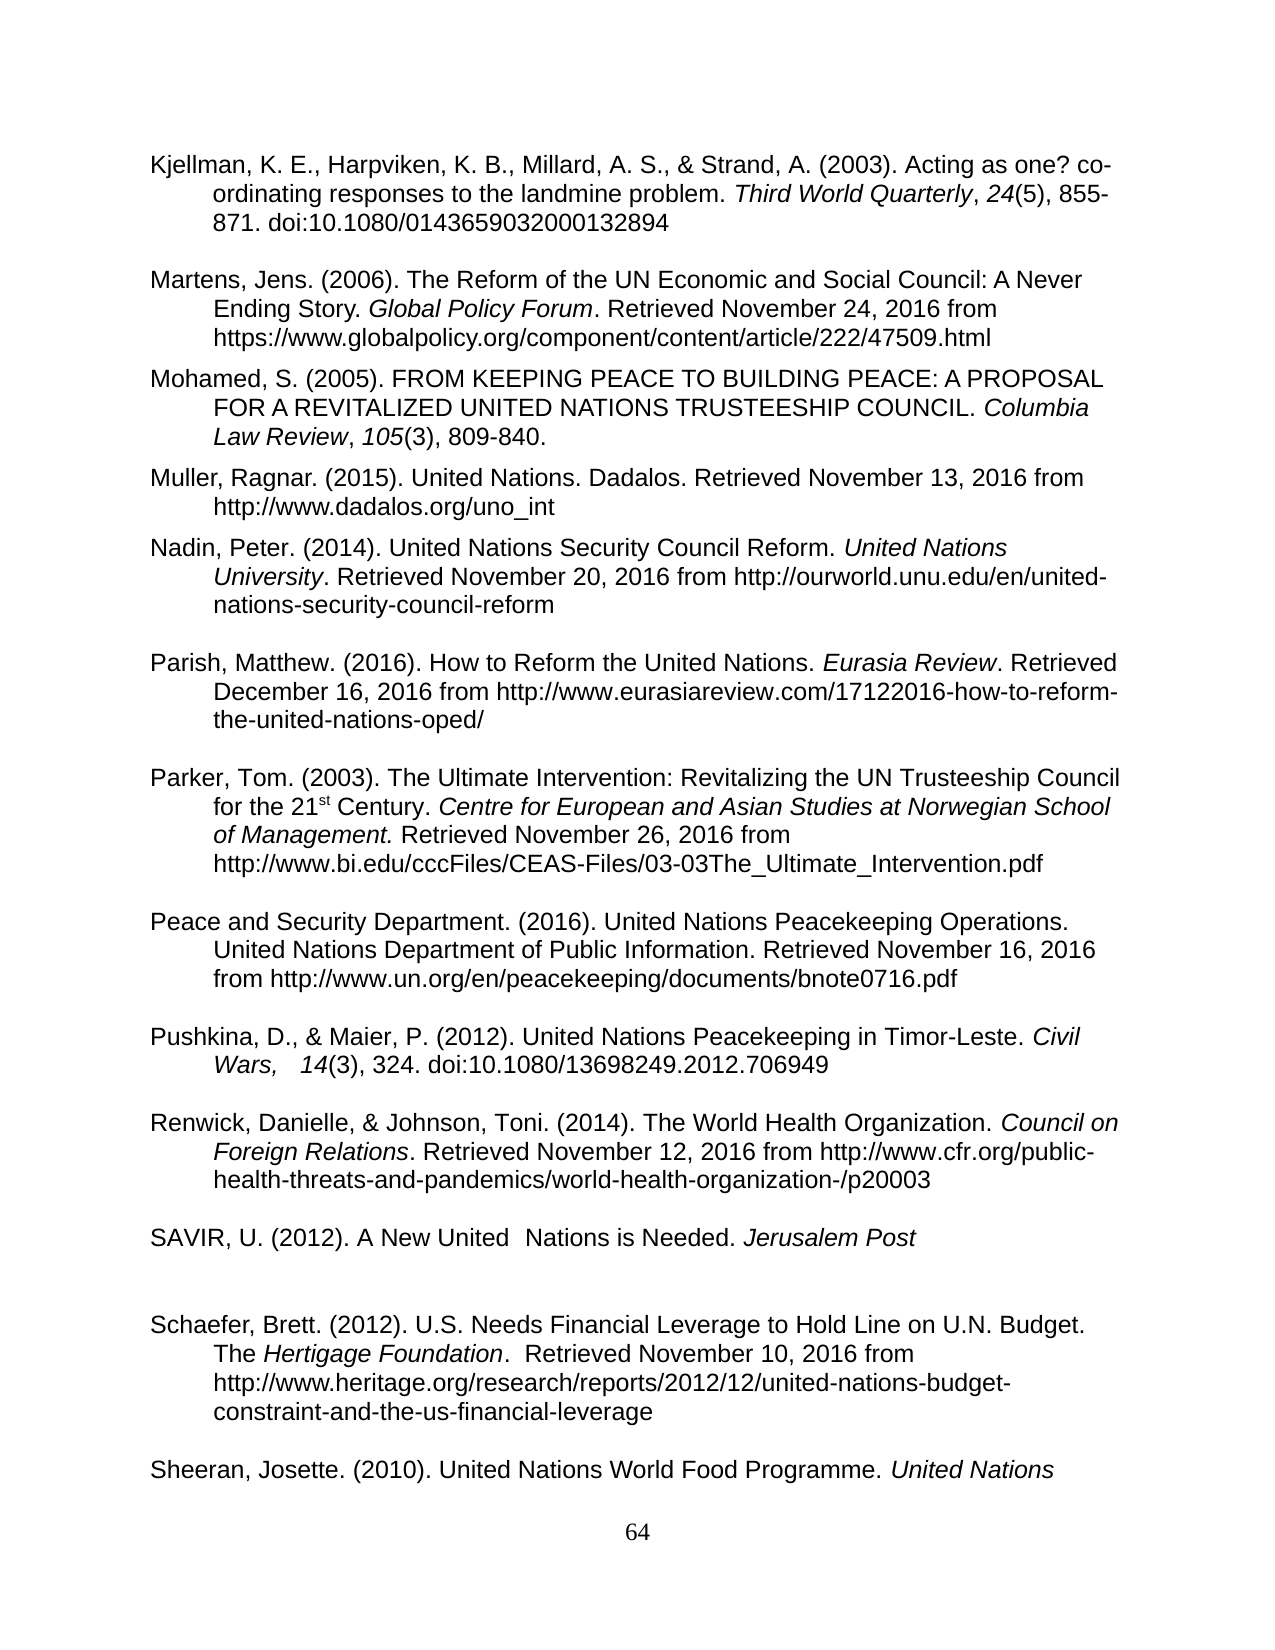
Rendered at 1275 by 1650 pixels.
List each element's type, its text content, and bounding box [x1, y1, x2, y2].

text Nadin, Peter. (2014). United Nations Security Council Reform. United Nations University. Retrieved November 20, 2016 from http://ourworld.unu.edu/en/united-nations-security-council-reform [150, 533, 1125, 619]
text Parish, Matthew. (2016). How to Reform the United Nations. Eurasia Review. Retrieved December 16, 2016 from http://www.eurasiareview.com/17122016-how-to-reform-the-united-nations-oped/ [150, 648, 1125, 734]
text Kjellman, K. E., Harpviken, K. B., Millard, A. S., & Strand, A. (2003). Acting as one? co-ordinating responses to the landmine problem. Third World Quarterly, 24(5), 855-871. doi:10.1080/0143659032000132894 [150, 150, 1125, 236]
text Muller, Ragnar. (2015). United Nations. Dadalos. Retrieved November 13, 2016 from http://www.dadalos.org/uno_int [150, 463, 1125, 520]
text Peace and Security Department. (2016). United Nations Peacekeeping Operations. United Nations Department of Public Information. Retrieved November 16, 2016 from http://www.un.org/en/peacekeeping/documents/bnote0716.pdf [150, 907, 1125, 993]
text Martens, Jens. (2006). The Reform of the UN Economic and Social Council: A Never Ending Story. Global Policy Forum. Retrieved November 24, 2016 from https://www.globalpolicy.org/component/content/article/222/47509.html [150, 265, 1125, 352]
text Parker, Tom. (2003). The Ultimate Intervention: Revitalizing the UN Trusteeship Council for the 21st Century. Centre for European and Asian Studies at Norwegian School of Management. Retrieved November 26, 2016 from http://www.bi.edu/cccFiles/CEAS-Files/03-03The_Ultimate_Intervention.pdf [150, 763, 1125, 878]
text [150, 1455, 1125, 1484]
text Mohamed, S. (2005). FROM KEEPING PEACE TO BUILDING PEACE: A PROPOSAL FOR A REVITALIZED UNITED NATIONS TRUSTEESHIP COUNCIL. Columbia Law Review, 105(3), 809-840. [150, 364, 1125, 450]
text Renwick, Danielle, & Johnson, Toni. (2014). The World Health Organization. Council on Foreign Relations. Retrieved November 12, 2016 from http://www.cfr.org/public-health-threats-and-pandemics/world-health-organization-/p20003 [150, 1108, 1125, 1194]
text Schaefer, Brett. (2012). U.S. Needs Financial Leverage to Hold Line on U.N. Budget. The Hertigage Foundation. Retrieved November 10, 2016 from http://www.heritage.org/research/reports/2012/12/united-nations-budget-constraint-and-the-us-financial-leverage [150, 1310, 1125, 1425]
text Pushkina, D., & Maier, P. (2012). United Nations Peacekeeping in Timor-Leste. Civil Wars, 14(3), 324. doi:10.1080/13698249.2012.706949 [150, 1022, 1125, 1079]
text SAVIR, U. (2012). A New United Nations is Needed. Jerusalem Post [150, 1223, 1125, 1252]
